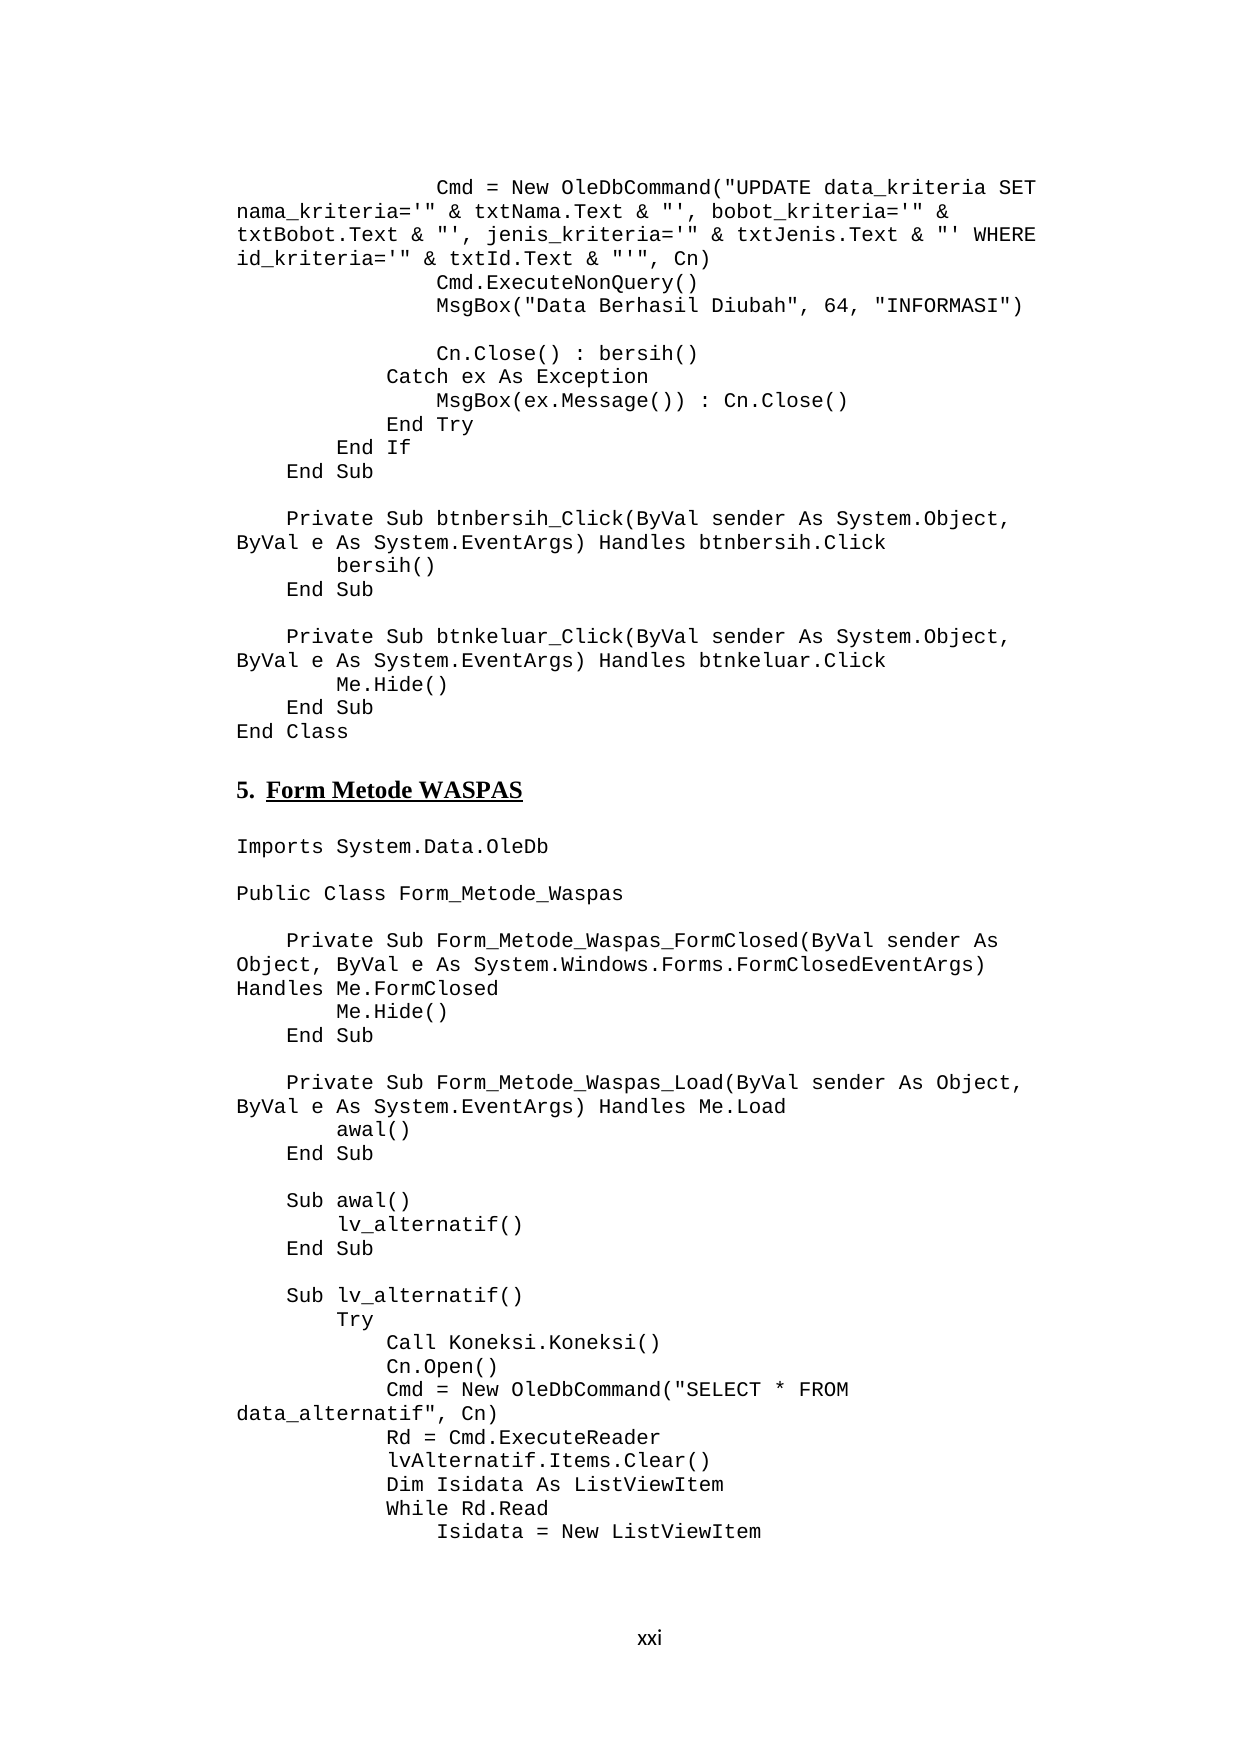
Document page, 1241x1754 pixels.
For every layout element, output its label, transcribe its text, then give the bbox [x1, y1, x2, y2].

text Isidata = New ListViewItem [236, 1521, 1063, 1545]
text Cn.Open() [236, 1356, 1063, 1379]
text Me.Hide() [236, 674, 1063, 697]
text End If [236, 437, 1063, 461]
text End Sub [236, 1238, 1063, 1261]
text Private Sub btnkeluar_Click(ByVal sender As System.Object, ByVal e As System.EventArgs) Handles btnkeluar.Click [236, 626, 1063, 674]
text End Sub [236, 1143, 1063, 1167]
text Private Sub Form_Metode_Waspas_Load(ByVal sender As Object, ByVal e As System.EventArgs) Handles Me.Load [236, 1072, 1063, 1119]
text Sub awal() [236, 1190, 1063, 1214]
text lvAlternatif.Items.Clear() [236, 1450, 1063, 1474]
text End Sub [236, 1025, 1063, 1048]
text Public Class Form_Metode_Waspas [236, 883, 1063, 907]
text MsgBox(ex.Message()) : Cn.Close() [236, 390, 1063, 414]
text End Try [236, 414, 1063, 437]
text Try [236, 1308, 1063, 1332]
text Private Sub Form_Metode_Waspas_FormClosed(ByVal sender As Object, ByVal e As System.Windows.Forms.FormClosedEventArgs) Handles Me.FormClosed [236, 930, 1063, 1001]
text bersih() [236, 556, 1063, 579]
text Cmd = New OleDbCommand("SELECT * FROM data_alternatif", Cn) [236, 1379, 1063, 1427]
text End Class [236, 721, 1063, 745]
text Private Sub btnbersih_Click(ByVal sender As System.Object, ByVal e As System.EventArgs) Handles btnbersih.Click [236, 508, 1063, 556]
text MsgBox("Data Berhasil Diubah", 64, "INFORMASI") [236, 295, 1063, 319]
text Sub lv_alternatif() [236, 1285, 1063, 1308]
text Me.Hide() [236, 1001, 1063, 1025]
text Cn.Close() : bersih() [236, 343, 1063, 366]
text Cmd.ExecuteNonQuery() [236, 272, 1063, 295]
text While Rd.Read [236, 1498, 1063, 1521]
text End Sub [236, 461, 1063, 484]
text Dim Isidata As ListViewItem [236, 1474, 1063, 1498]
text awal() [236, 1119, 1063, 1143]
text Rd = Cmd.ExecuteReader [236, 1427, 1063, 1450]
text lv_alternatif() [236, 1214, 1063, 1238]
text Imports System.Data.OleDb [236, 836, 1063, 859]
text Call Koneksi.Koneksi() [236, 1332, 1063, 1356]
text Catch ex As Exception [236, 366, 1063, 390]
text End Sub [236, 697, 1063, 721]
text Cmd = New OleDbCommand("UPDATE data_kriteria SET nama_kriteria='" & txtNama.Text & "', bobot_kriteria='" & txtBobot.Text & "', jenis_kriteria='" & txtJenis.Text & "' WHERE id_kriteria='" & txtId.Text & "'", Cn) [236, 177, 1063, 272]
text End Sub [236, 579, 1063, 603]
list Form Metode WASPAS [236, 775, 1063, 804]
